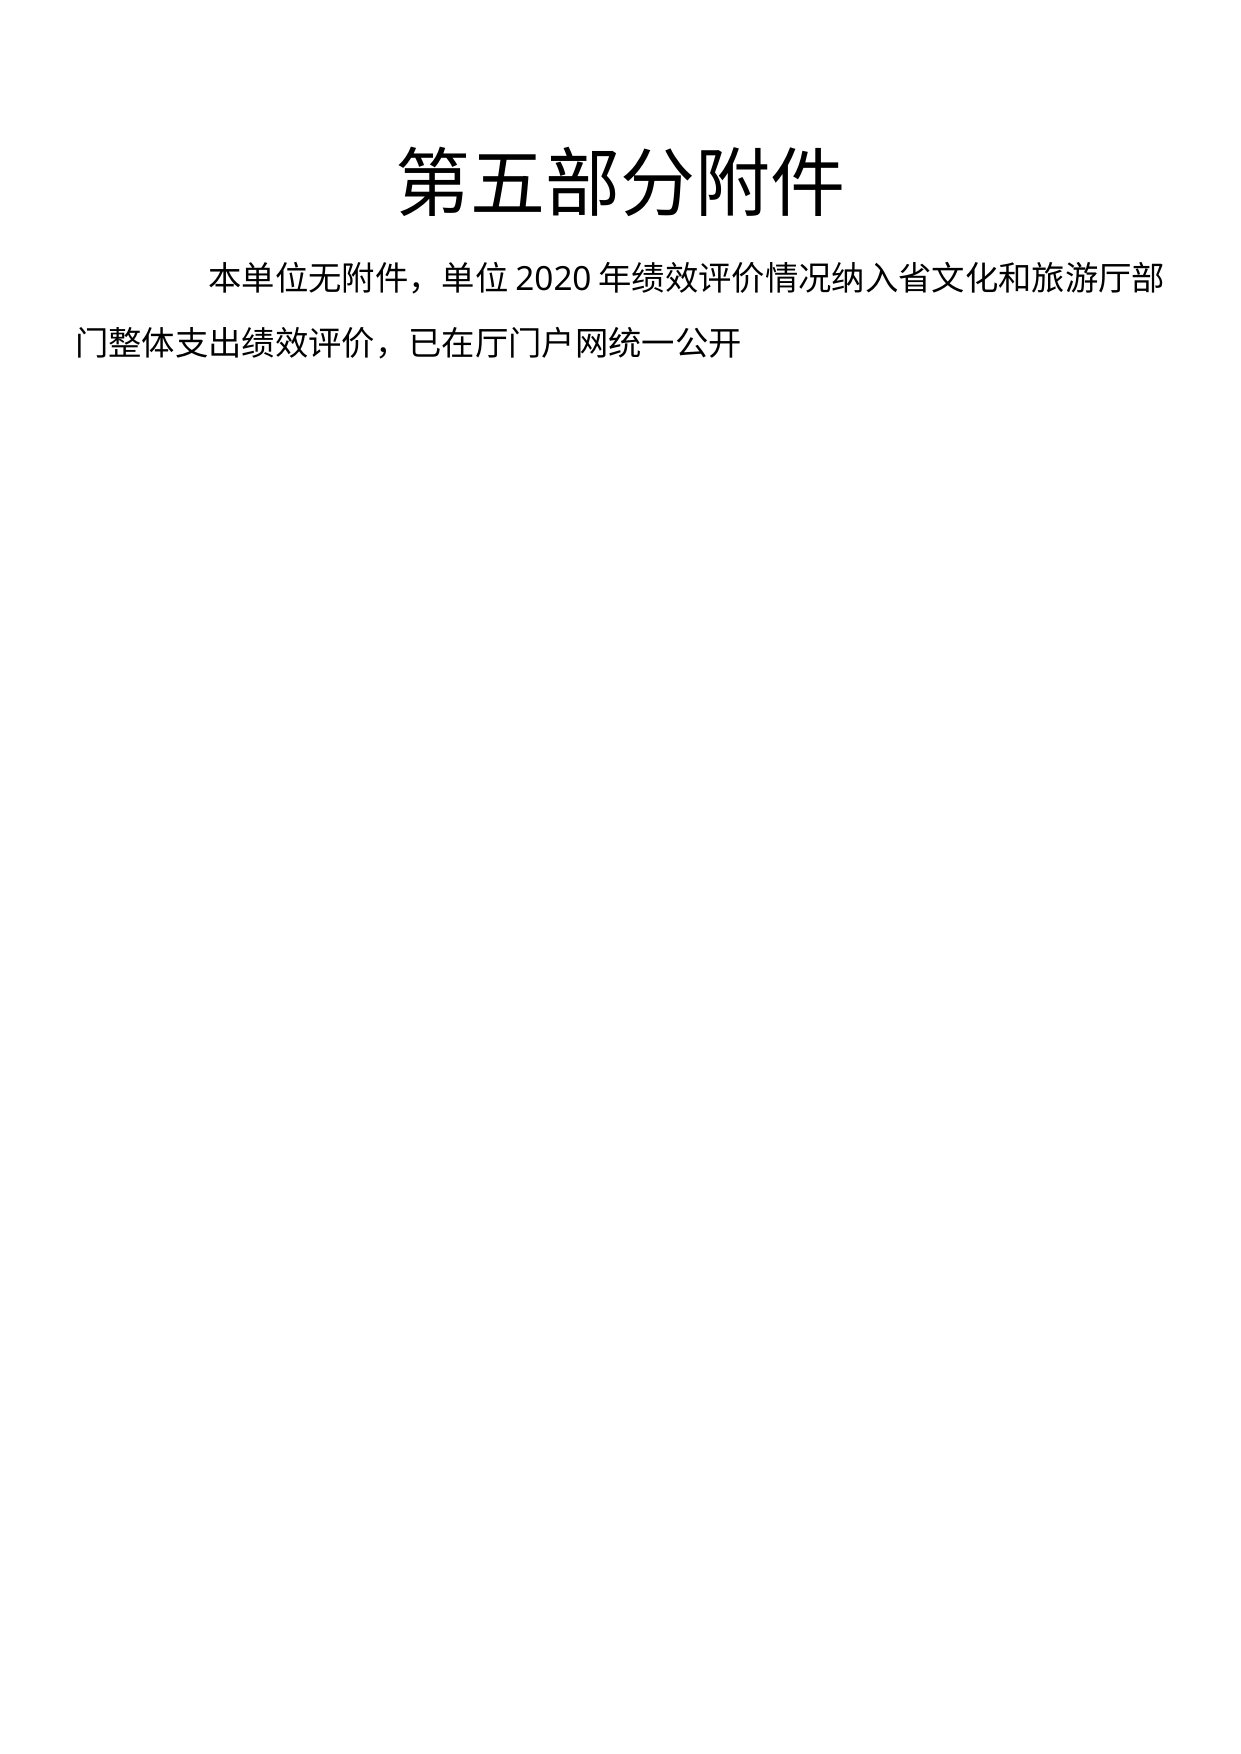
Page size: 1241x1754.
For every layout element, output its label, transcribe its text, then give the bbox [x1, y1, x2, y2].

list 第五部分附件 [75, 113, 1165, 243]
list 本单位无附件，单位2020年绩效评价情况纳入省文化和旅游厅部门整体支出绩效评价，已在厅门户网统一公开 [75, 243, 1165, 373]
